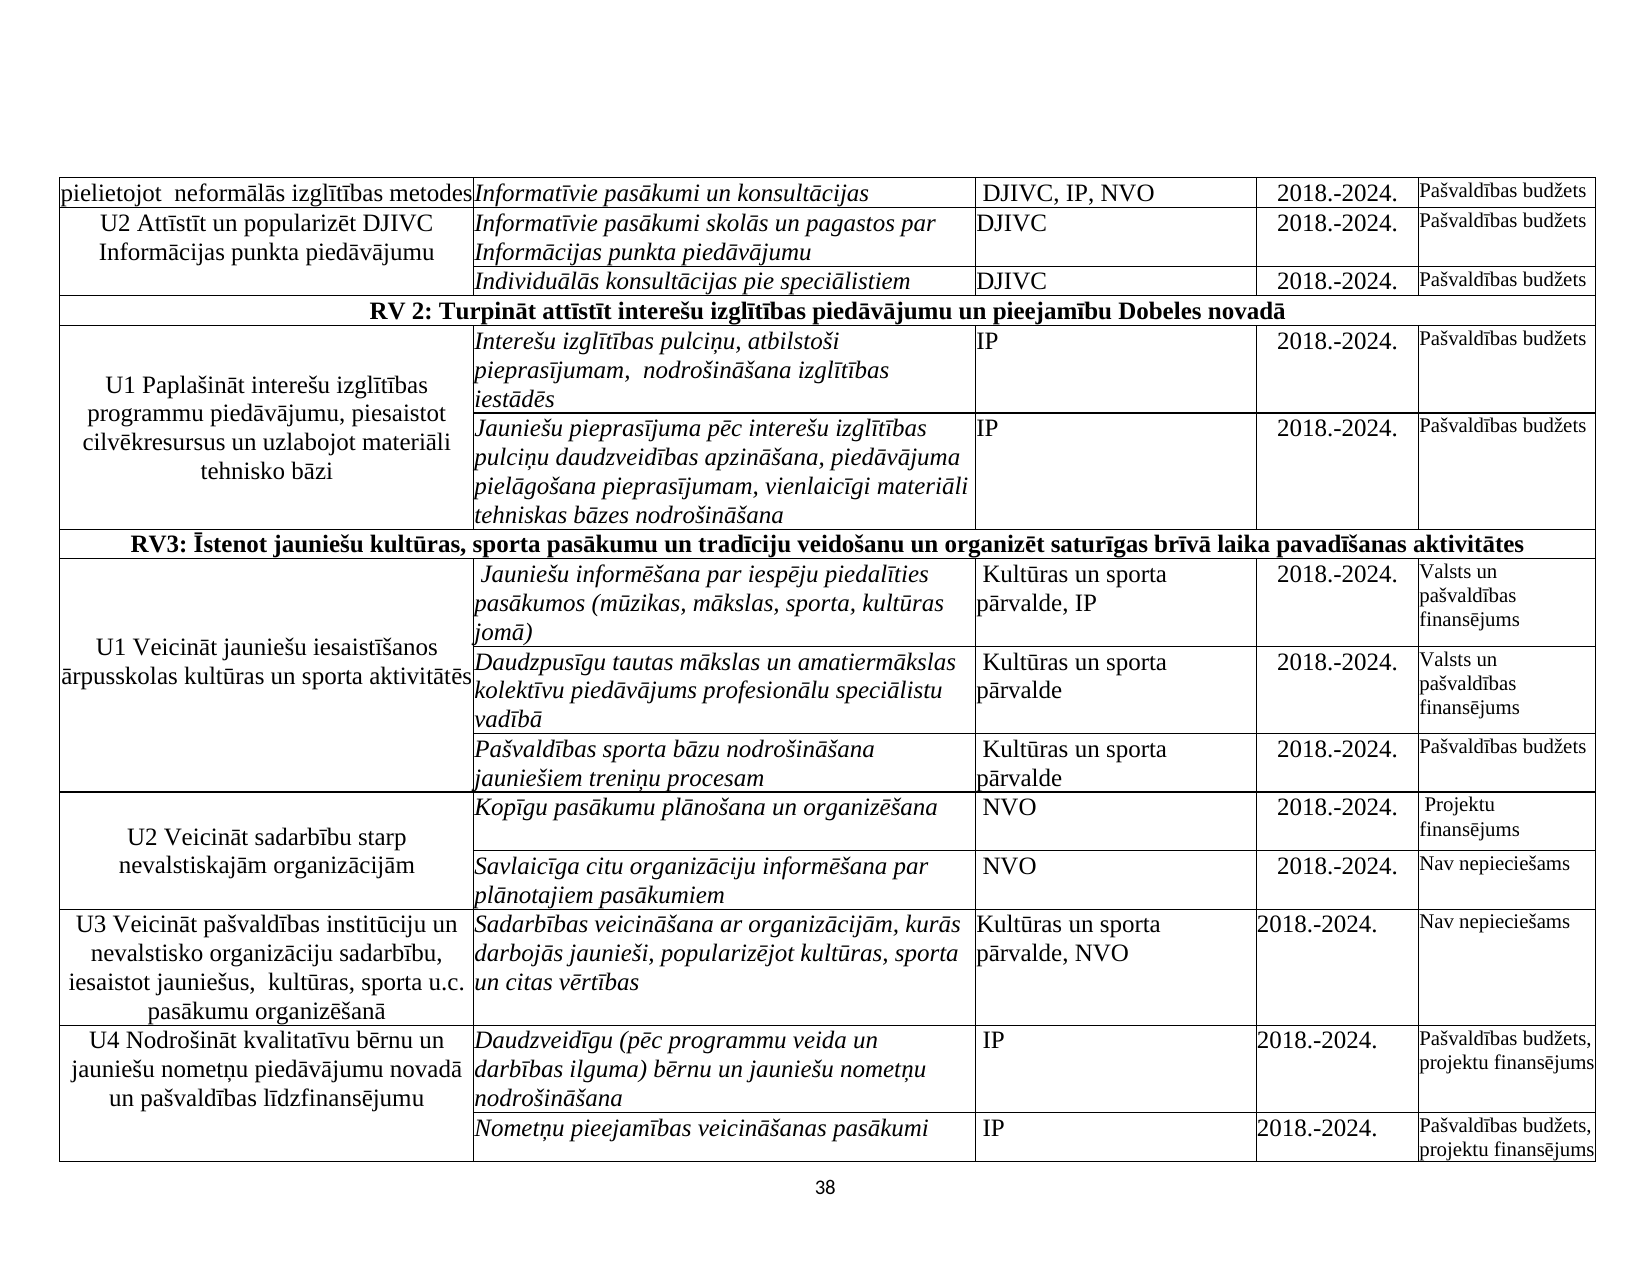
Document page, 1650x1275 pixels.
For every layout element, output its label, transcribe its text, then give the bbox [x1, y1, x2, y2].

table_cell Pašvaldības budžets [1419, 208, 1595, 266]
table_cell 2018.-2024. [1257, 414, 1418, 528]
table_cell Daudzveidīgu (pēc programmu veida un darbības ilguma) bērnu un jauniešu nometņu nodrošināšana [474, 1026, 975, 1112]
table_cell Kopīgu pasākumu plānošana un organizēšana [474, 793, 975, 850]
table_cell Daudzpusīgu tautas mākslas un amatiermākslas kolektīvu piedāvājums profesionālu speciālistu vadībā [474, 647, 975, 733]
table_cell Valsts un pašvaldības finansējums [1419, 559, 1595, 646]
table_cell U3 Veicināt pašvaldības institūciju un nevalstisko organizāciju sadarbību, iesaistot jauniešus, kultūras, sporta u.c. pasākumu organizēšanā [60, 910, 473, 1024]
table_cell 2018.-2024. [1257, 910, 1418, 1024]
table_cell IP [976, 326, 1256, 412]
table_cell U1 Veicināt jauniešu iesaistīšanos ārpusskolas kultūras un sporta aktivitātēs [60, 559, 473, 791]
table_cell DJIVC, IP, NVO [976, 178, 1256, 207]
table_cell Kultūras un sporta pārvalde, NVO [976, 910, 1256, 1024]
table_cell 2018.-2024. [1257, 559, 1418, 646]
table_cell Pašvaldības budžets [1419, 414, 1595, 528]
table_cell RV 2: Turpināt attīstīt interešu izglītības piedāvājumu un pieejamību Dobeles novadā [60, 296, 1595, 325]
table_cell DJIVC [976, 208, 1256, 266]
table_cell DJIVC [976, 267, 1256, 295]
table_cell Interešu izglītības pulciņu, atbilstoši pieprasījumam, nodrošināšana izglītības iestādēs [474, 326, 975, 412]
table_cell Individuālās konsultācijas pie speciālistiem [474, 267, 975, 295]
table_cell Pašvaldības sporta bāzu nodrošināšana jauniešiem treniņu procesam [474, 734, 975, 791]
table_cell NVO [976, 793, 1256, 850]
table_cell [60, 178, 473, 207]
table_cell IP [976, 414, 1256, 528]
table_cell Informatīvie pasākumi un konsultācijas [474, 178, 975, 207]
table_cell U2 Veicināt sadarbību starp nevalstiskajām organizācijām [60, 793, 473, 908]
table_cell 2018.-2024. [1257, 267, 1418, 295]
table_cell 2018.-2024. [1257, 793, 1418, 850]
table_cell 2018.-2024. [1257, 178, 1418, 207]
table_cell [1419, 1026, 1595, 1112]
table_cell Nav nepieciešams [1419, 851, 1595, 908]
table_cell Pašvaldības budžets [1419, 734, 1595, 791]
table_cell Jauniešu pieprasījuma pēc interešu izglītības pulciņu daudzveidības apzināšana, piedāvājuma pielāgošana pieprasījumam, vienlaicīgi materiāli tehniskas bāzes nodrošināšana [474, 414, 975, 528]
table_cell Kultūras un sporta pārvalde [976, 734, 1256, 791]
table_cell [1419, 1113, 1595, 1161]
table_cell 2018.-2024. [1257, 1113, 1418, 1161]
table_cell Informatīvie pasākumi skolās un pagastos par Informācijas punkta piedāvājumu [474, 208, 975, 266]
table_cell IP [976, 1026, 1256, 1112]
table_cell Pašvaldības budžets [1419, 267, 1595, 295]
table_cell 2018.-2024. [1257, 1026, 1418, 1112]
table_cell Sadarbības veicināšana ar organizācijām, kurās darbojās jaunieši, popularizējot kultūras, sporta un citas vērtības [474, 910, 975, 1024]
table_cell U4 Nodrošināt kvalitatīvu bērnu un jauniešu nometņu piedāvājumu novadā un pašvaldības līdzfinansējumu [60, 1026, 473, 1161]
table_cell RV3: Īstenot jauniešu kultūras, sporta pasākumu un tradīciju veidošanu un organizēt saturīgas brīvā laika pavadīšanas aktivitātes [60, 530, 1595, 558]
table_cell 2018.-2024. [1257, 851, 1418, 908]
table_cell U1 Paplašināt interešu izglītības programmu piedāvājumu, piesaistot cilvēkresursus un uzlabojot materiāli tehnisko bāzi [60, 326, 473, 528]
table_cell Pašvaldības budžets [1419, 326, 1595, 412]
table_cell U2 Attīstīt un popularizēt DJIVC Informācijas punkta piedāvājumu [60, 208, 473, 295]
table_cell Jauniešu informēšana par iespēju piedalīties pasākumos (mūzikas, mākslas, sporta, kultūras jomā) [474, 559, 975, 646]
table_cell Projektu finansējums [1419, 793, 1595, 850]
table_cell Nometņu pieejamības veicināšanas pasākumi [474, 1113, 975, 1161]
table_cell 2018.-2024. [1257, 734, 1418, 791]
table_cell 2018.-2024. [1257, 326, 1418, 412]
table_cell Valsts un pašvaldības finansējums [1419, 647, 1595, 733]
table_cell IP [976, 1113, 1256, 1161]
table_cell Kultūras un sporta pārvalde [976, 647, 1256, 733]
table_cell Nav nepieciešams [1419, 910, 1595, 1024]
table_cell 2018.-2024. [1257, 208, 1418, 266]
table_cell Savlaicīga citu organizāciju informēšana par plānotajiem pasākumiem [474, 851, 975, 908]
table_cell NVO [976, 851, 1256, 908]
table_cell 2018.-2024. [1257, 647, 1418, 733]
table_cell Pašvaldības budžets [1419, 178, 1595, 207]
table_cell Kultūras un sporta pārvalde, IP [976, 559, 1256, 646]
